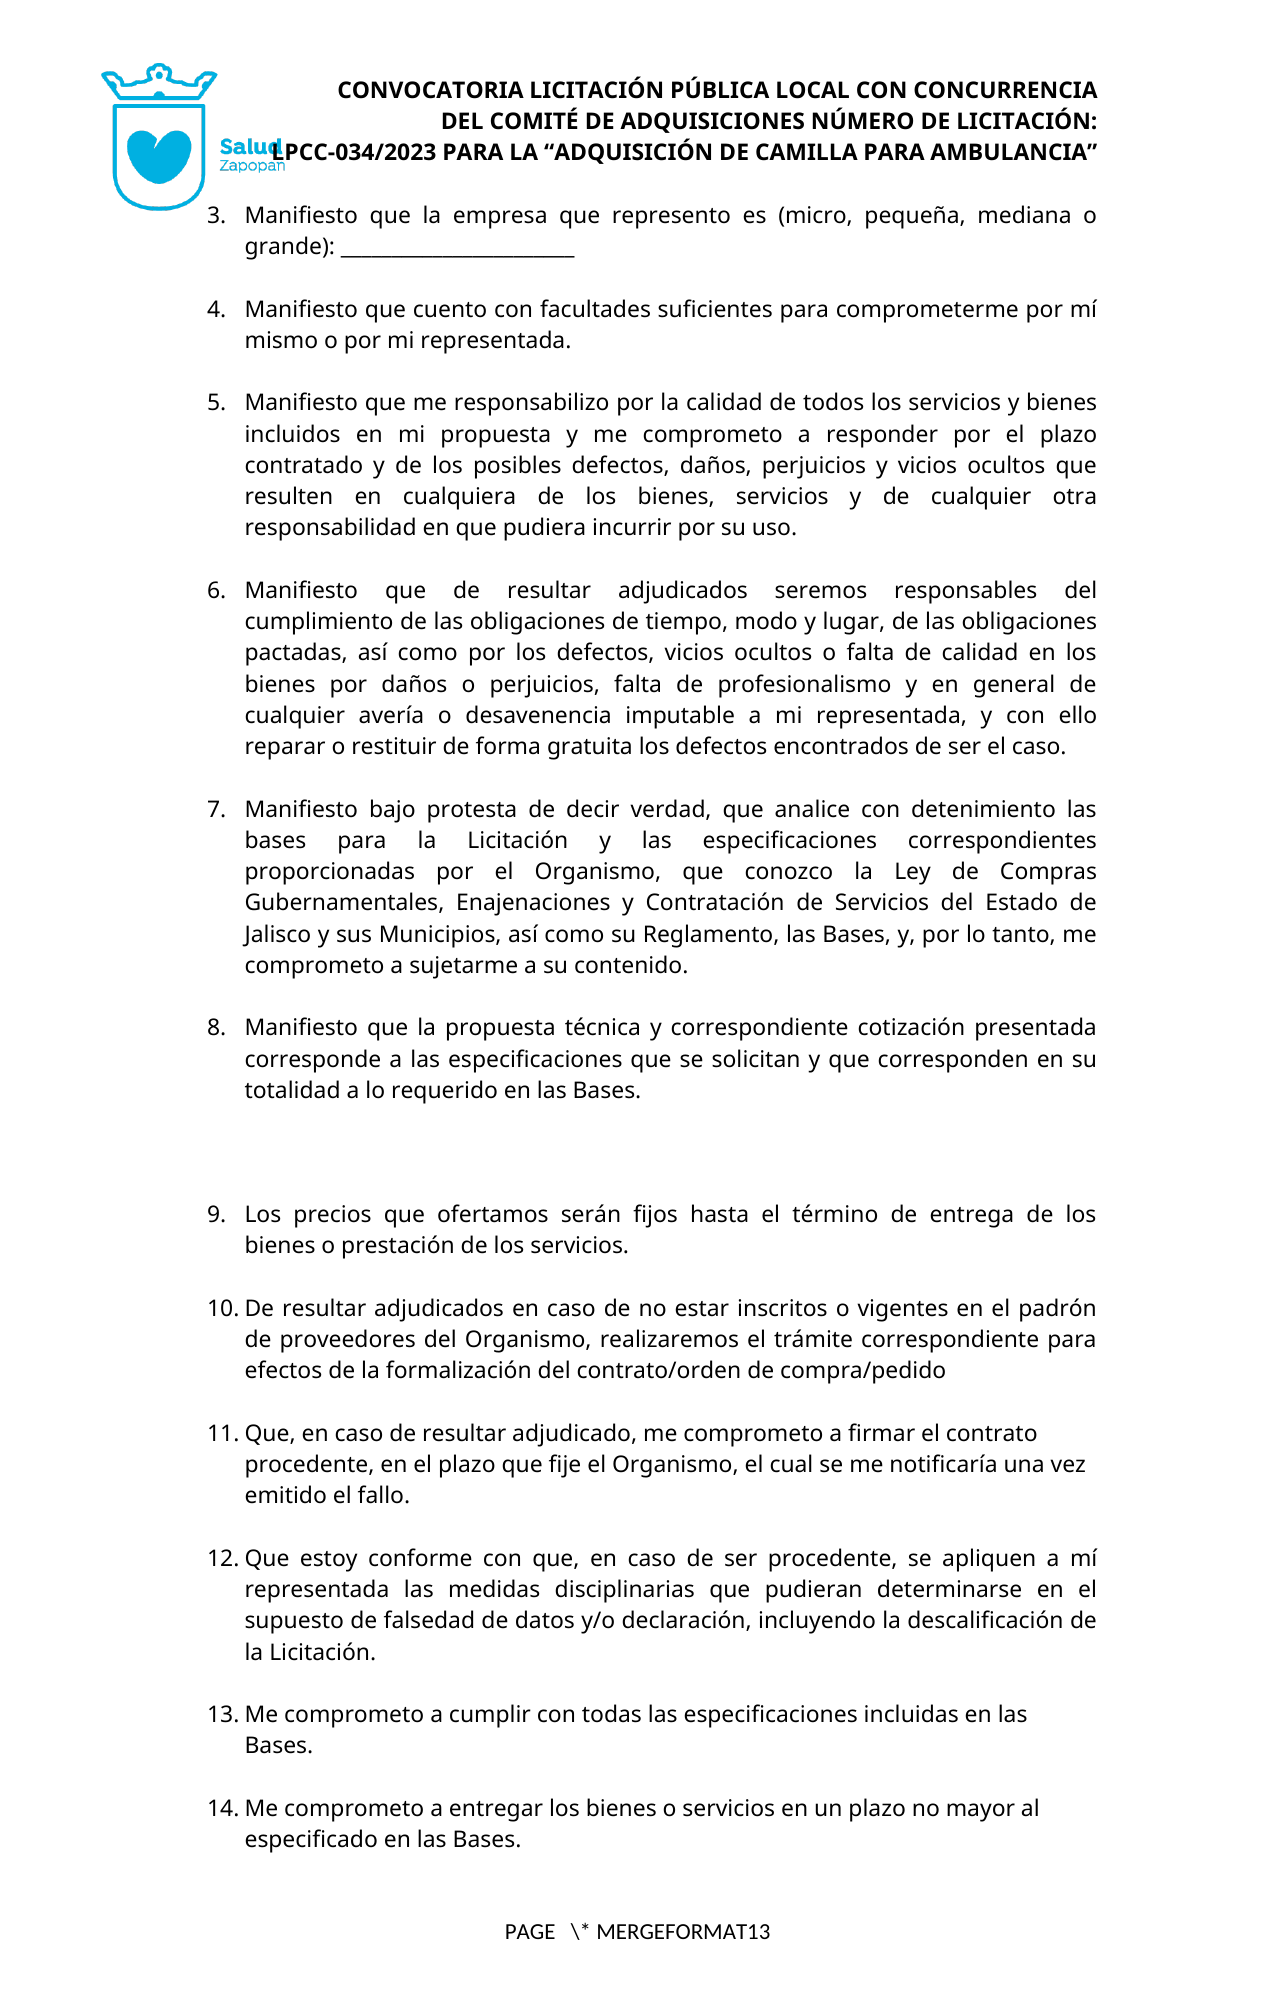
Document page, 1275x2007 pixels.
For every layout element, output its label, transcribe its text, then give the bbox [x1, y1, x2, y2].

list Me comprometo a cumplir con todas las especificaciones incluidas en las Bases. [207, 1698, 1098, 1761]
list Que, en caso de resultar adjudicado, me comprometo a firmar el contrato procedente, en el plazo que fije el Organismo, el cual se me notificaría una vez emitido el fallo. [207, 1417, 1098, 1511]
list Manifiesto bajo protesta de decir verdad, que analice con detenimiento las bases para la Licitación y las especificaciones correspondientes proporcionadas por el Organismo, que conozco la Ley de Compras Gubernamentales, Enajenaciones y Contratación de Servicios del Estado de Jalisco y sus Municipios, así como su Reglamento, las Bases, y, por lo tanto, me comprometo a sujetarme a su contenido. [207, 792, 1098, 980]
picture [108, 67, 211, 95]
list Manifiesto que me responsabilizo por la calidad de todos los servicios y bienes incluidos en mi propuesta y me comprometo a responder por el plazo contratado y de los posibles defectos, daños, perjuicios y vicios ocultos que resulten en cualquiera de los bienes, servicios y de cualquier otra responsabilidad en que pudiera incurrir por su uso. [207, 386, 1098, 542]
list Los precios que ofertamos serán fijos hasta el término de entrega de los bienes o prestación de los servicios. [207, 1198, 1098, 1261]
list De resultar adjudicados en caso de no estar inscritos o vigentes en el padrón de proveedores del Organismo, realizaremos el trámite correspondiente para efectos de la formalización del contrato/orden de compra/pedido [207, 1292, 1098, 1386]
list Me comprometo a entregar los bienes o servicios en un plazo no mayor al especificado en las Bases. [207, 1792, 1098, 1854]
list Manifiesto que la empresa que represento es (micro, pequeña, mediana o grande): _______________________ [207, 199, 1098, 261]
list Manifiesto que de resultar adjudicados seremos responsables del cumplimiento de las obligaciones de tiempo, modo y lugar, de las obligaciones pactadas, así como por los defectos, vicios ocultos o falta de calidad en los bienes por daños o perjuicios, falta de profesionalismo y en general de cualquier avería o desavenencia imputable a mi representada, y con ello reparar o restituir de forma gratuita los defectos encontrados de ser el caso. [207, 574, 1098, 761]
list Manifiesto que cuento con facultades suficientes para comprometerme por mí mismo o por mi representada. [207, 292, 1098, 355]
list Que estoy conforme con que, en caso de ser procedente, se apliquen a mí representada las medidas disciplinarias que pudieran determinarse en el supuesto de falsedad de datos y/o declaración, incluyendo la descalificación de la Licitación. [207, 1542, 1098, 1667]
picture [97, 63, 290, 220]
list Manifiesto que la propuesta técnica y correspondiente cotización presentada corresponde a las especificaciones que se solicitan y que corresponden en su totalidad a lo requerido en las Bases. [207, 1011, 1098, 1105]
